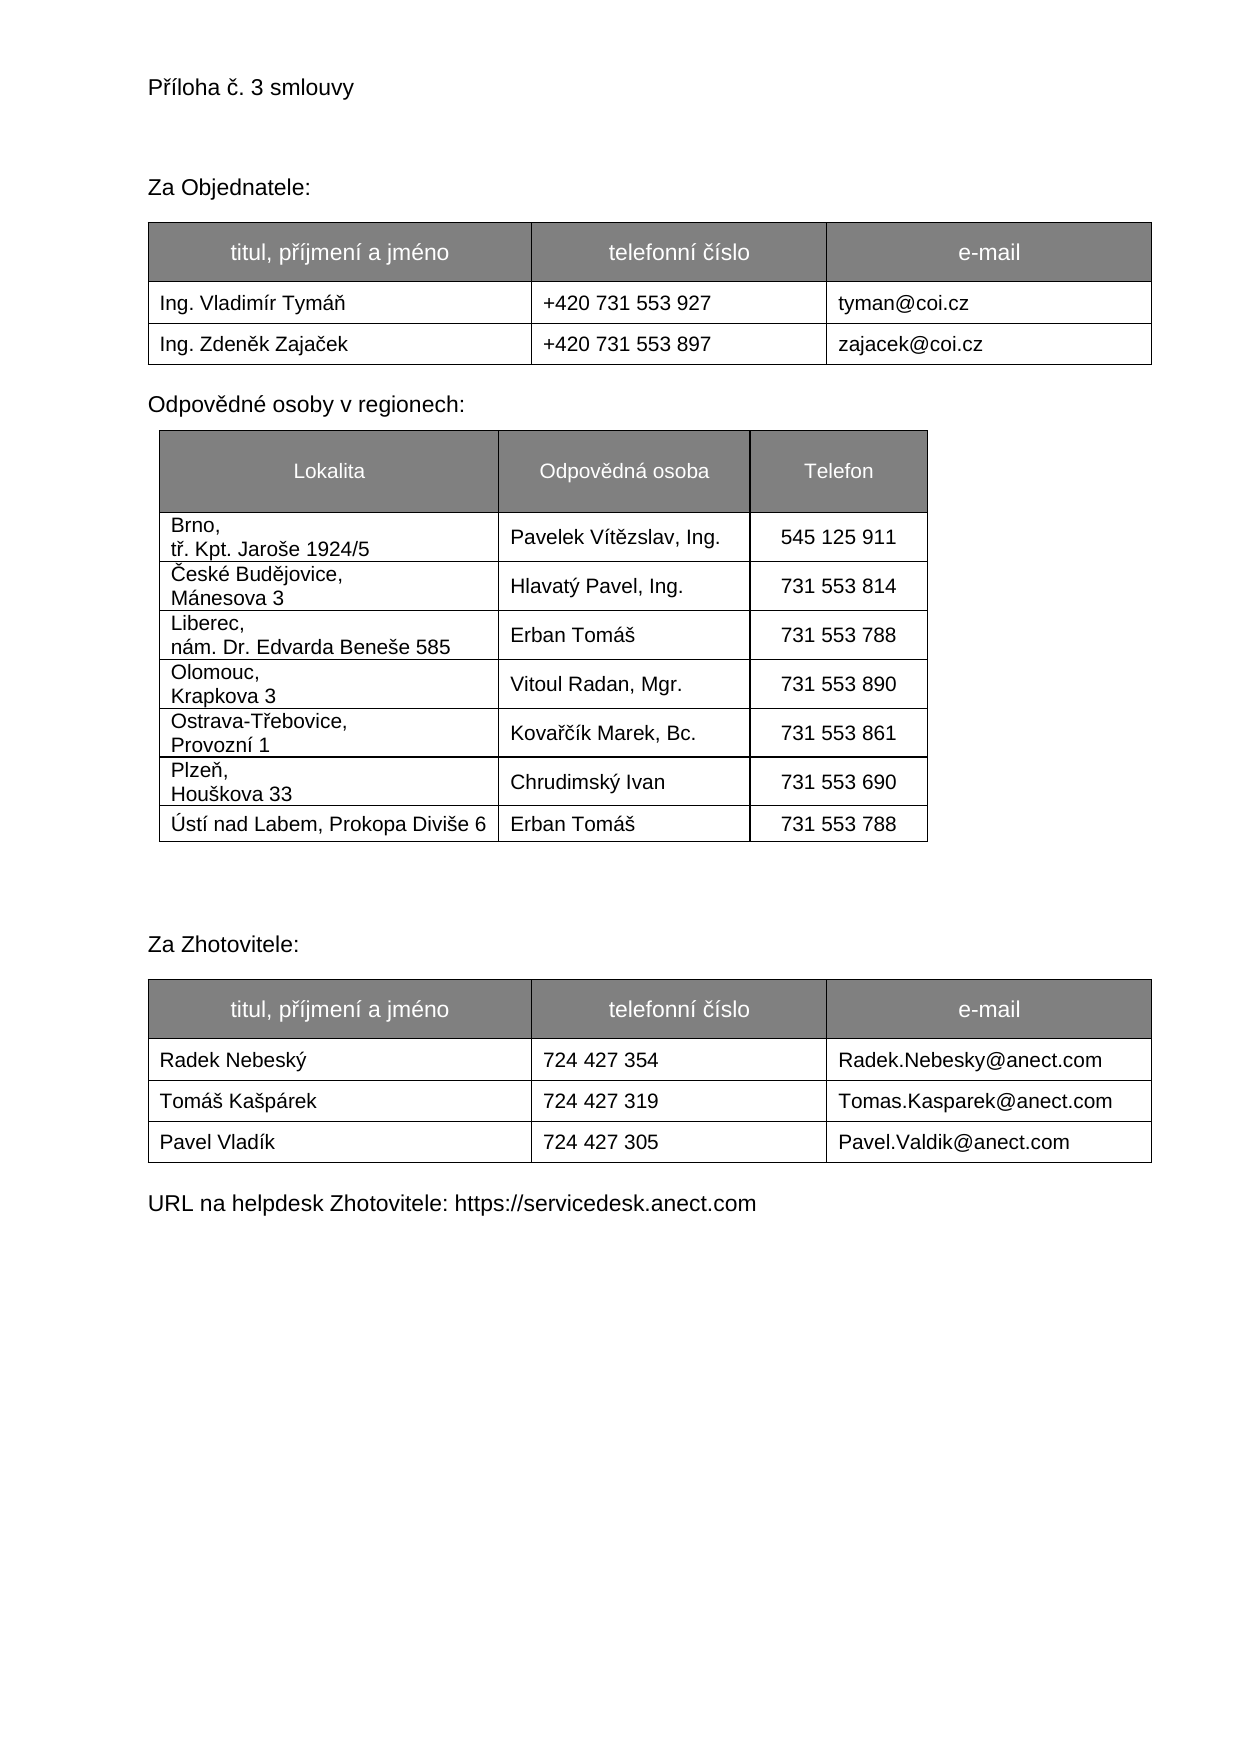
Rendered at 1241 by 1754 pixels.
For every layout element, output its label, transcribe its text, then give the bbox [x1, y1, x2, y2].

table_cell zajacek@coi.cz [827, 324, 1151, 364]
table_header Odpovědná osoba [499, 431, 749, 512]
table_cell 731 553 890 [751, 660, 927, 707]
table_cell Chrudimský Ivan [499, 758, 749, 805]
text Odpovědné osoby v regionech: [148, 391, 1093, 418]
table_cell 724 427 354 [532, 1039, 826, 1079]
table_cell Ing. Vladimír Tymáň [149, 282, 531, 322]
table_cell Ostrava-Třebovice, Provozní 1 [160, 709, 498, 756]
table_cell 724 427 305 [532, 1122, 826, 1162]
table_cell +420 731 553 897 [532, 324, 826, 364]
table_header Telefon [751, 431, 927, 512]
table_cell Plzeň, Houškova 33 [160, 758, 498, 805]
table_cell Tomáš Kašpárek [149, 1081, 531, 1121]
table_cell Brno, tř. Kpt. Jaroše 1924/5 [160, 513, 498, 561]
table_header telefonní číslo [532, 980, 826, 1038]
table_cell Pavelek Vítězslav, Ing. [499, 513, 749, 561]
table_cell Radek Nebeský [149, 1039, 531, 1079]
table_cell Ing. Zdeněk Zajaček [149, 324, 531, 364]
table_header titul, příjmení a jméno [149, 223, 531, 281]
table_cell 545 125 911 [751, 513, 927, 561]
table_cell tyman@coi.cz [827, 282, 1151, 322]
table_header Lokalita [160, 431, 498, 512]
table_cell Erban Tomáš [499, 611, 749, 658]
table_cell Liberec, nám. Dr. Edvarda Beneše 585 [160, 611, 498, 658]
table_cell +420 731 553 927 [532, 282, 826, 322]
table_header titul, příjmení a jméno [149, 980, 531, 1038]
table_cell České Budějovice, Mánesova 3 [160, 562, 498, 609]
text Za Zhotovitele: [148, 931, 1093, 957]
table_cell Kovařčík Marek, Bc. [499, 709, 749, 756]
table_cell 731 553 788 [751, 611, 927, 658]
table_header e-mail [827, 980, 1151, 1038]
table_cell Olomouc, Krapkova 3 [160, 660, 498, 707]
table_cell 731 553 814 [751, 562, 927, 609]
table_cell Erban Tomáš [499, 806, 749, 841]
table_header telefonní číslo [532, 223, 826, 281]
table_cell Radek.Nebesky@anect.com [827, 1039, 1151, 1079]
table_cell 731 553 788 [751, 806, 927, 841]
text URL na helpdesk Zhotovitele: https://servicedesk.anect.com [148, 1190, 1093, 1216]
table_cell 731 553 690 [751, 758, 927, 805]
table_cell 731 553 861 [751, 709, 927, 756]
table_cell Tomas.Kasparek@anect.com [827, 1081, 1151, 1121]
table_cell 724 427 319 [532, 1081, 826, 1121]
table_cell Pavel.Valdik@anect.com [827, 1122, 1151, 1162]
text Za Objednatele: [148, 174, 1093, 200]
table_cell Ústí nad Labem, Prokopa Diviše 6 [160, 806, 498, 841]
table_cell Vitoul Radan, Mgr. [499, 660, 749, 707]
table_cell Pavel Vladík [149, 1122, 531, 1162]
table_cell Hlavatý Pavel, Ing. [499, 562, 749, 609]
table_header e-mail [827, 223, 1151, 281]
